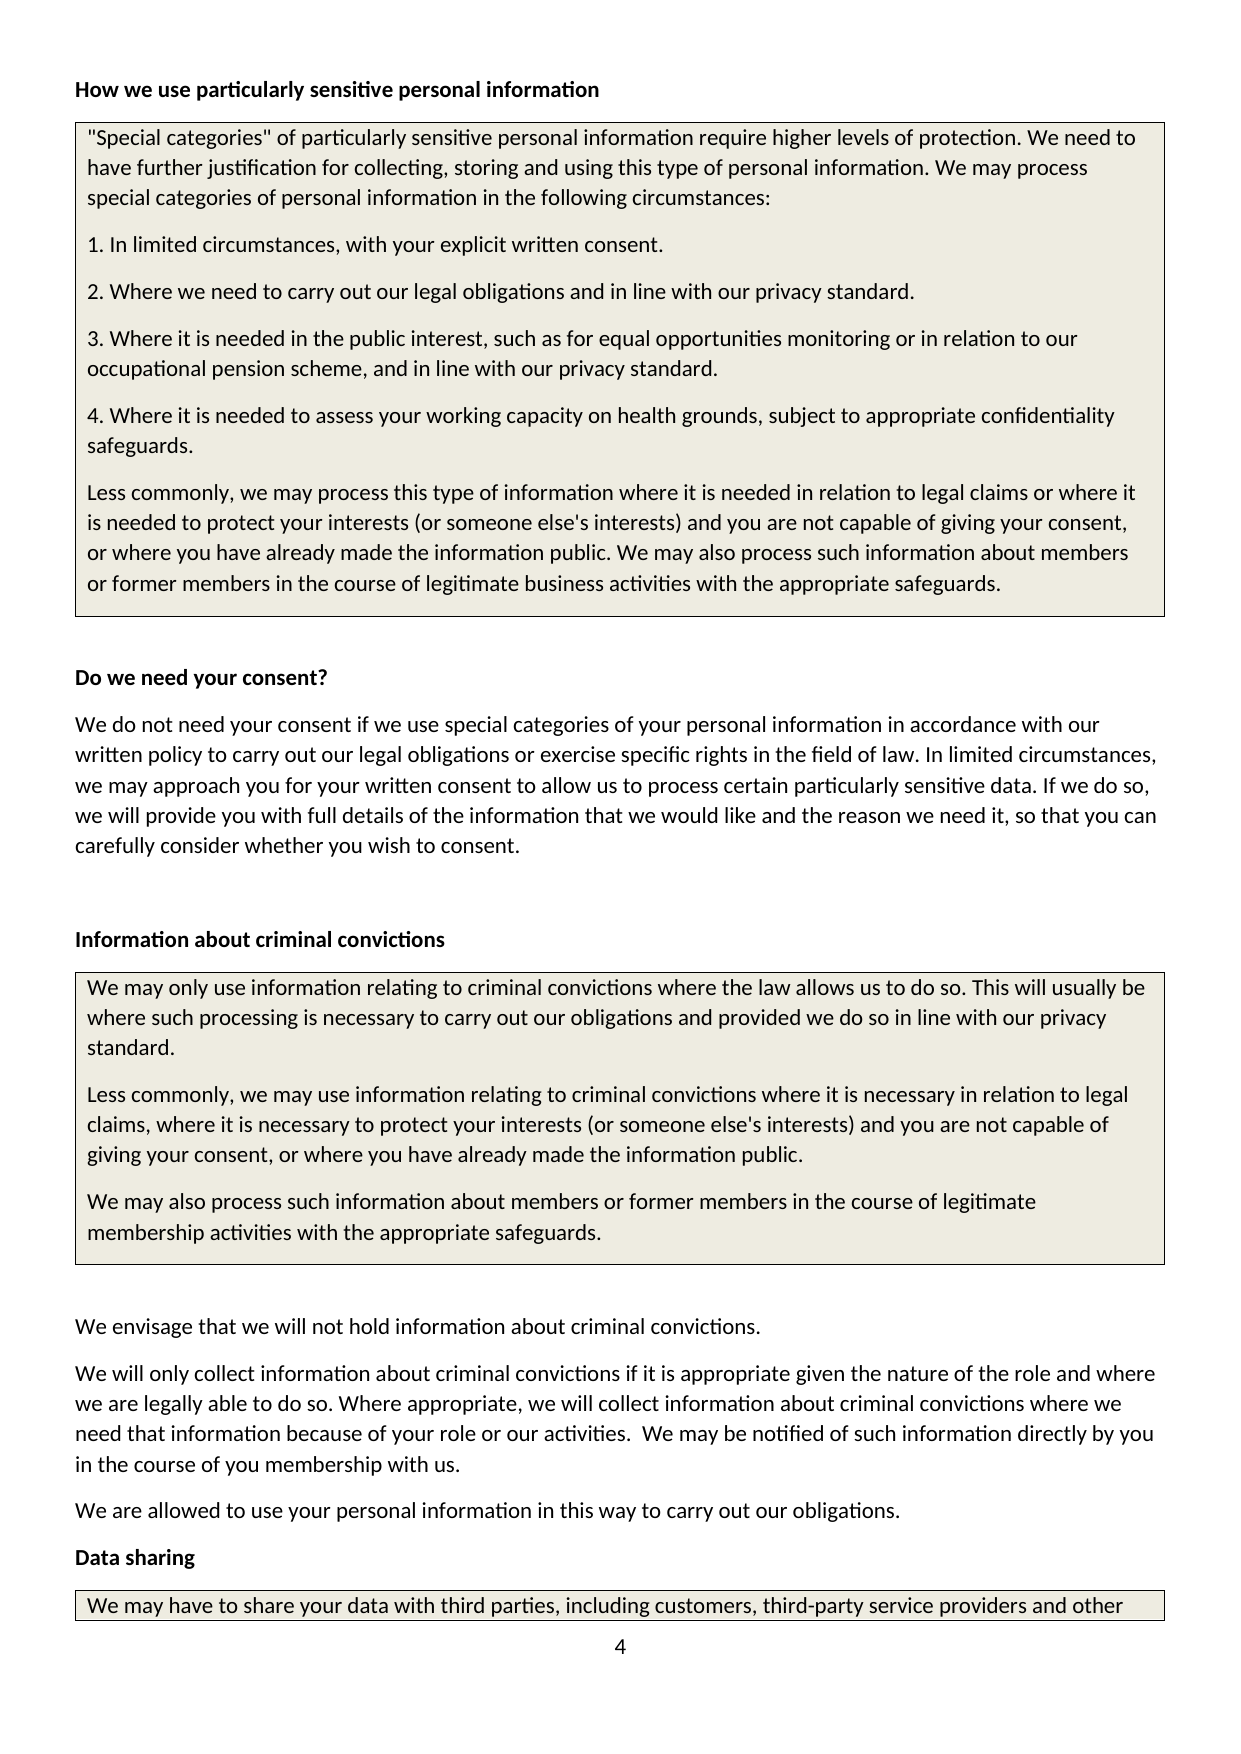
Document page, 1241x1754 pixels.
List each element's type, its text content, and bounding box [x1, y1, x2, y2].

text Data sharing [75, 1543, 1165, 1572]
text We will only collect information about criminal convictions if it is appropriate given the nature of the role and where we are legally able to do so. Where appropriate, we will collect information about criminal convictions where we need that information because of your role or our activities. We may be notified of such information directly by you in the course of you membership with us. [75, 1359, 1165, 1478]
text We do not need your consent if we use special categories of your personal information in accordance with our written policy to carry out our legal obligations or exercise specific rights in the field of law. In limited circumstances, we may approach you for your written consent to allow us to process certain particularly sensitive data. If we do so, we will provide you with full details of the information that we would like and the reason we need it, so that you can carefully consider whether you wish to consent. [75, 710, 1165, 859]
text We envisage that we will not hold information about criminal convictions. [75, 1312, 1165, 1340]
text Information about criminal convictions [75, 925, 1165, 953]
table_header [76, 1591, 1164, 1619]
text We are allowed to use your personal information in this way to carry out our obligations. [75, 1497, 1165, 1525]
text How we use particularly sensitive personal information [75, 75, 1165, 103]
table_header We may only use information relating to criminal convictions where the law allows us to do so. This will usually be where such processing is necessary to carry out our obligations and provided we do so in line with our privacy standard. Less commonly, we may use information relating to criminal convictions where it is necessary in relation to legal claims, where it is necessary to protect your interests (or someone else's interests) and you are not capable of giving your consent, or where you have already made the information public. We may also process such information about members or former members in the course of legitimate membership activities with the appropriate safeguards. [76, 973, 1164, 1264]
table_header "Special categories" of particularly sensitive personal information require higher levels of protection. We need to have further justification for collecting, storing and using this type of personal information. We may process special categories of personal information in the following circumstances: 1. In limited circumstances, with your explicit written consent. 2. Where we need to carry out our legal obligations and in line with our privacy standard. 3. Where it is needed in the public interest, such as for equal opportunities monitoring or in relation to our occupational pension scheme, and in line with our privacy standard. 4. Where it is needed to assess your working capacity on health grounds, subject to appropriate confidentiality safeguards. Less commonly, we may process this type of information where it is needed in relation to legal claims or where it is needed to protect your interests (or someone else's interests) and you are not capable of giving your consent, or where you have already made the information public. We may also process such information about members or former members in the course of legitimate business activities with the appropriate safeguards. [76, 123, 1164, 616]
text Do we need your consent? [75, 663, 1165, 691]
